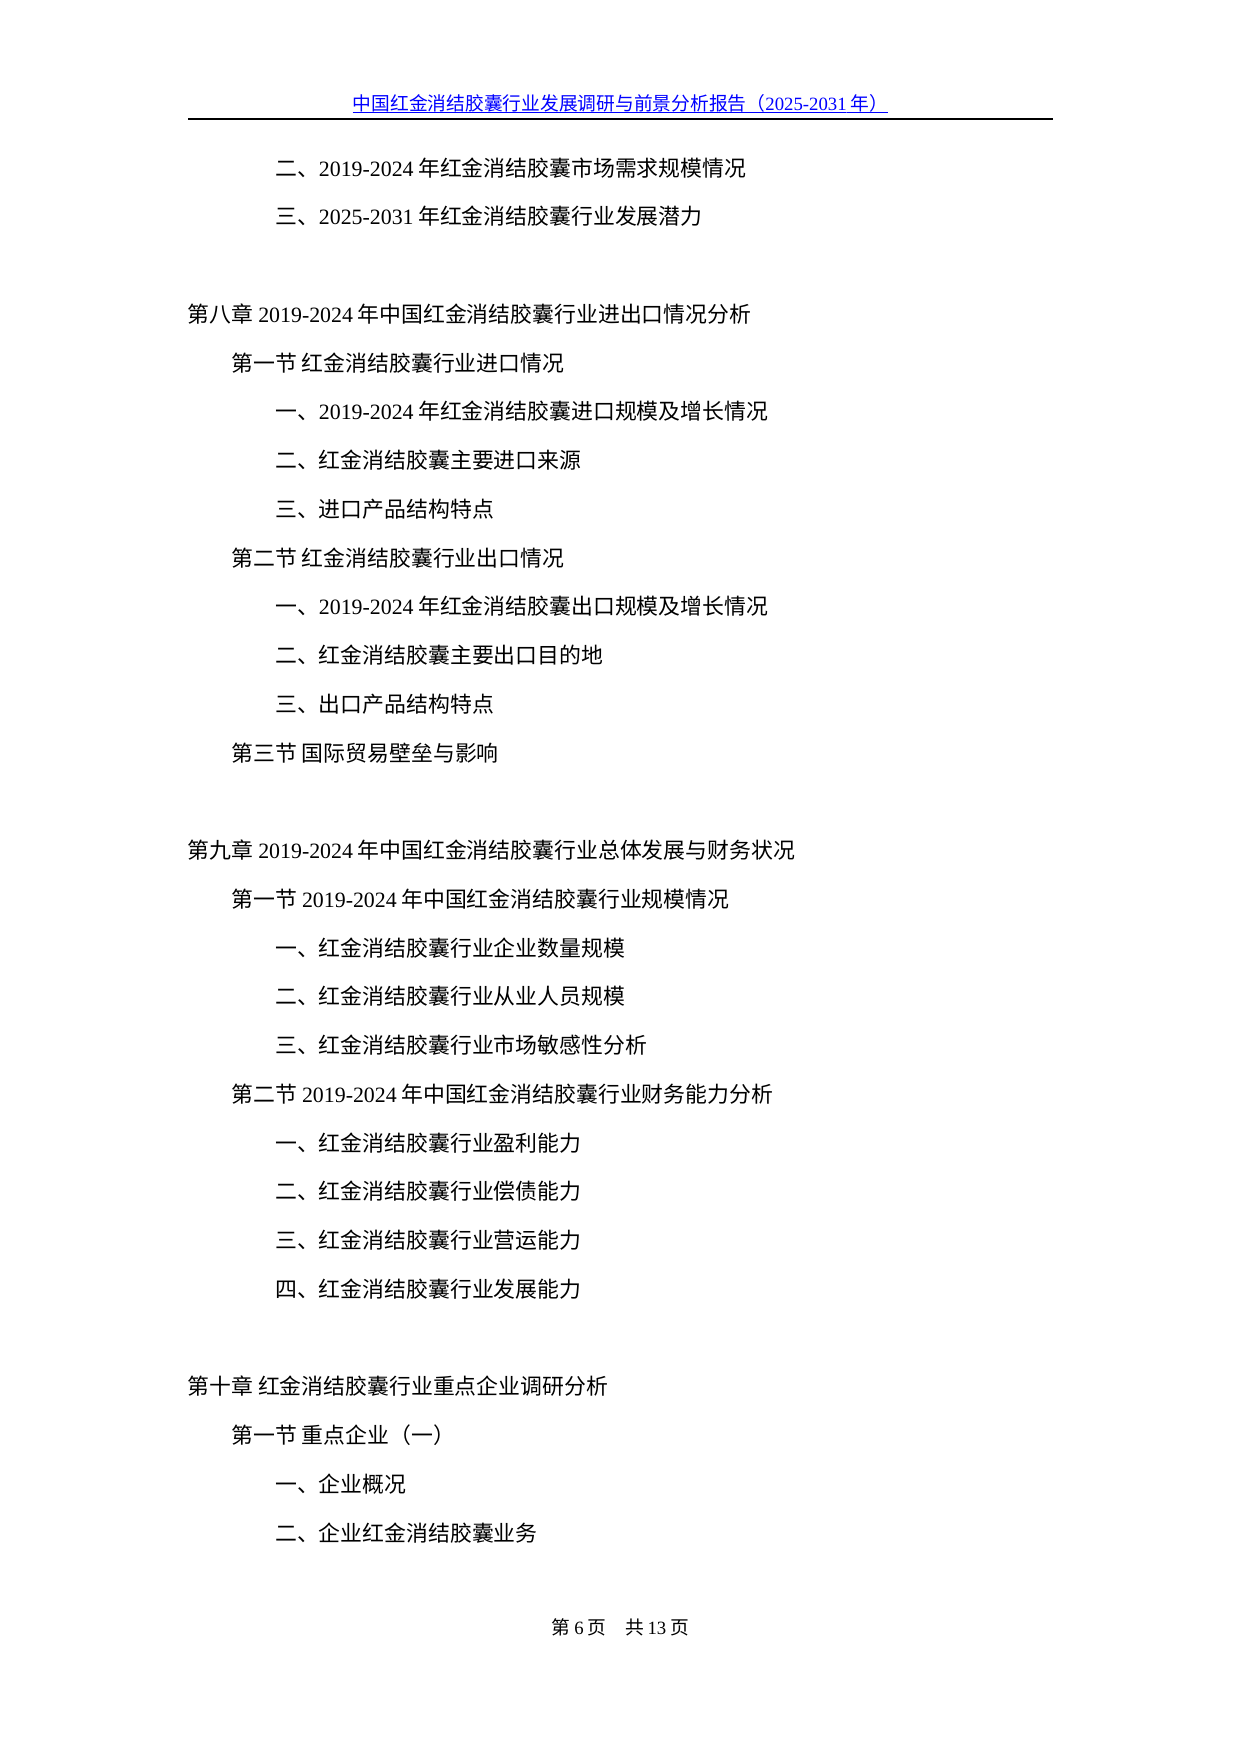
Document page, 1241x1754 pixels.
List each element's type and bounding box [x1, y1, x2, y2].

text [187, 150, 1053, 1548]
